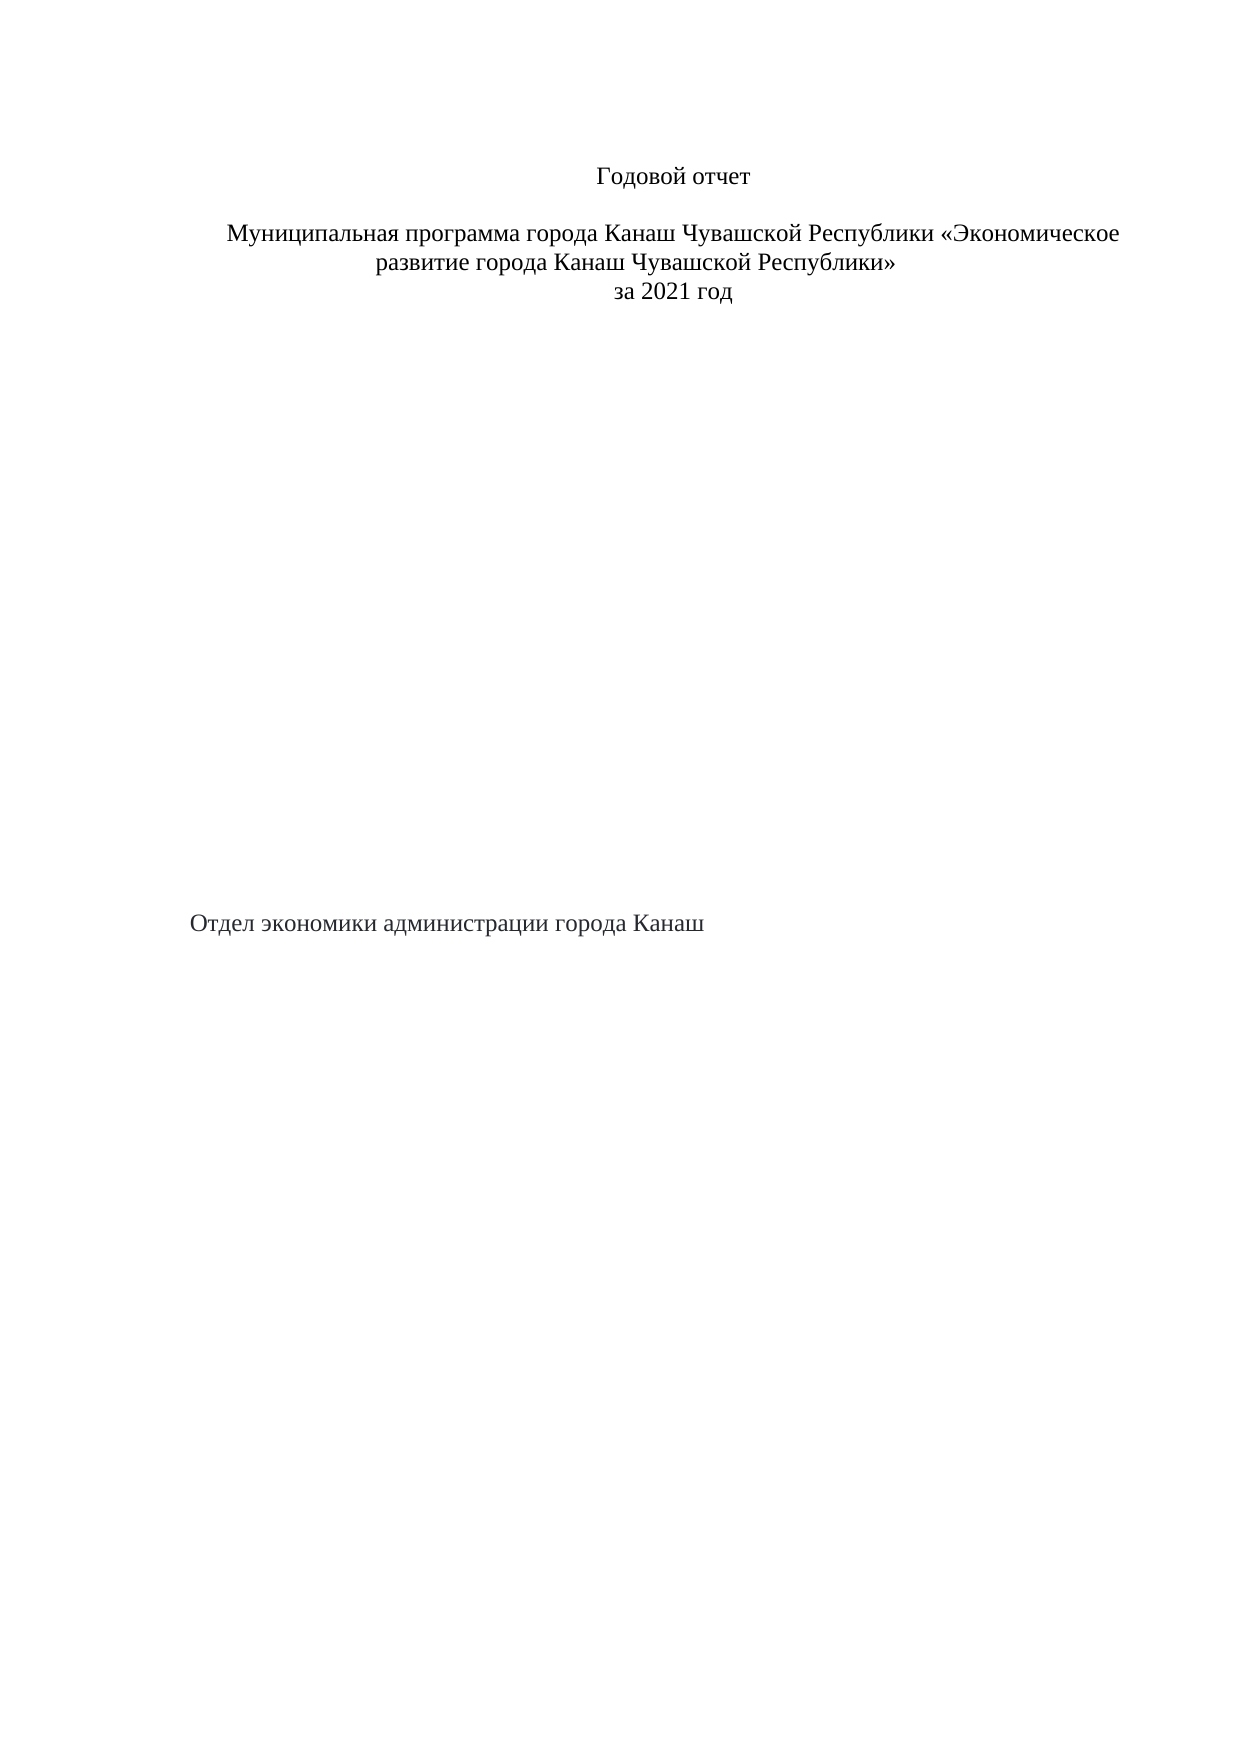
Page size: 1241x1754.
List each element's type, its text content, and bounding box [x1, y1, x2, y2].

text Годовой отчет [114, 161, 1157, 190]
text Муниципальная программа города Канаш Чувашской Республики «Экономическое развитие города Канаш Чувашской Республики» [114, 218, 1157, 276]
text за 2021 год [114, 276, 1157, 333]
text Отдел экономики администрации города Канаш [114, 908, 1157, 937]
